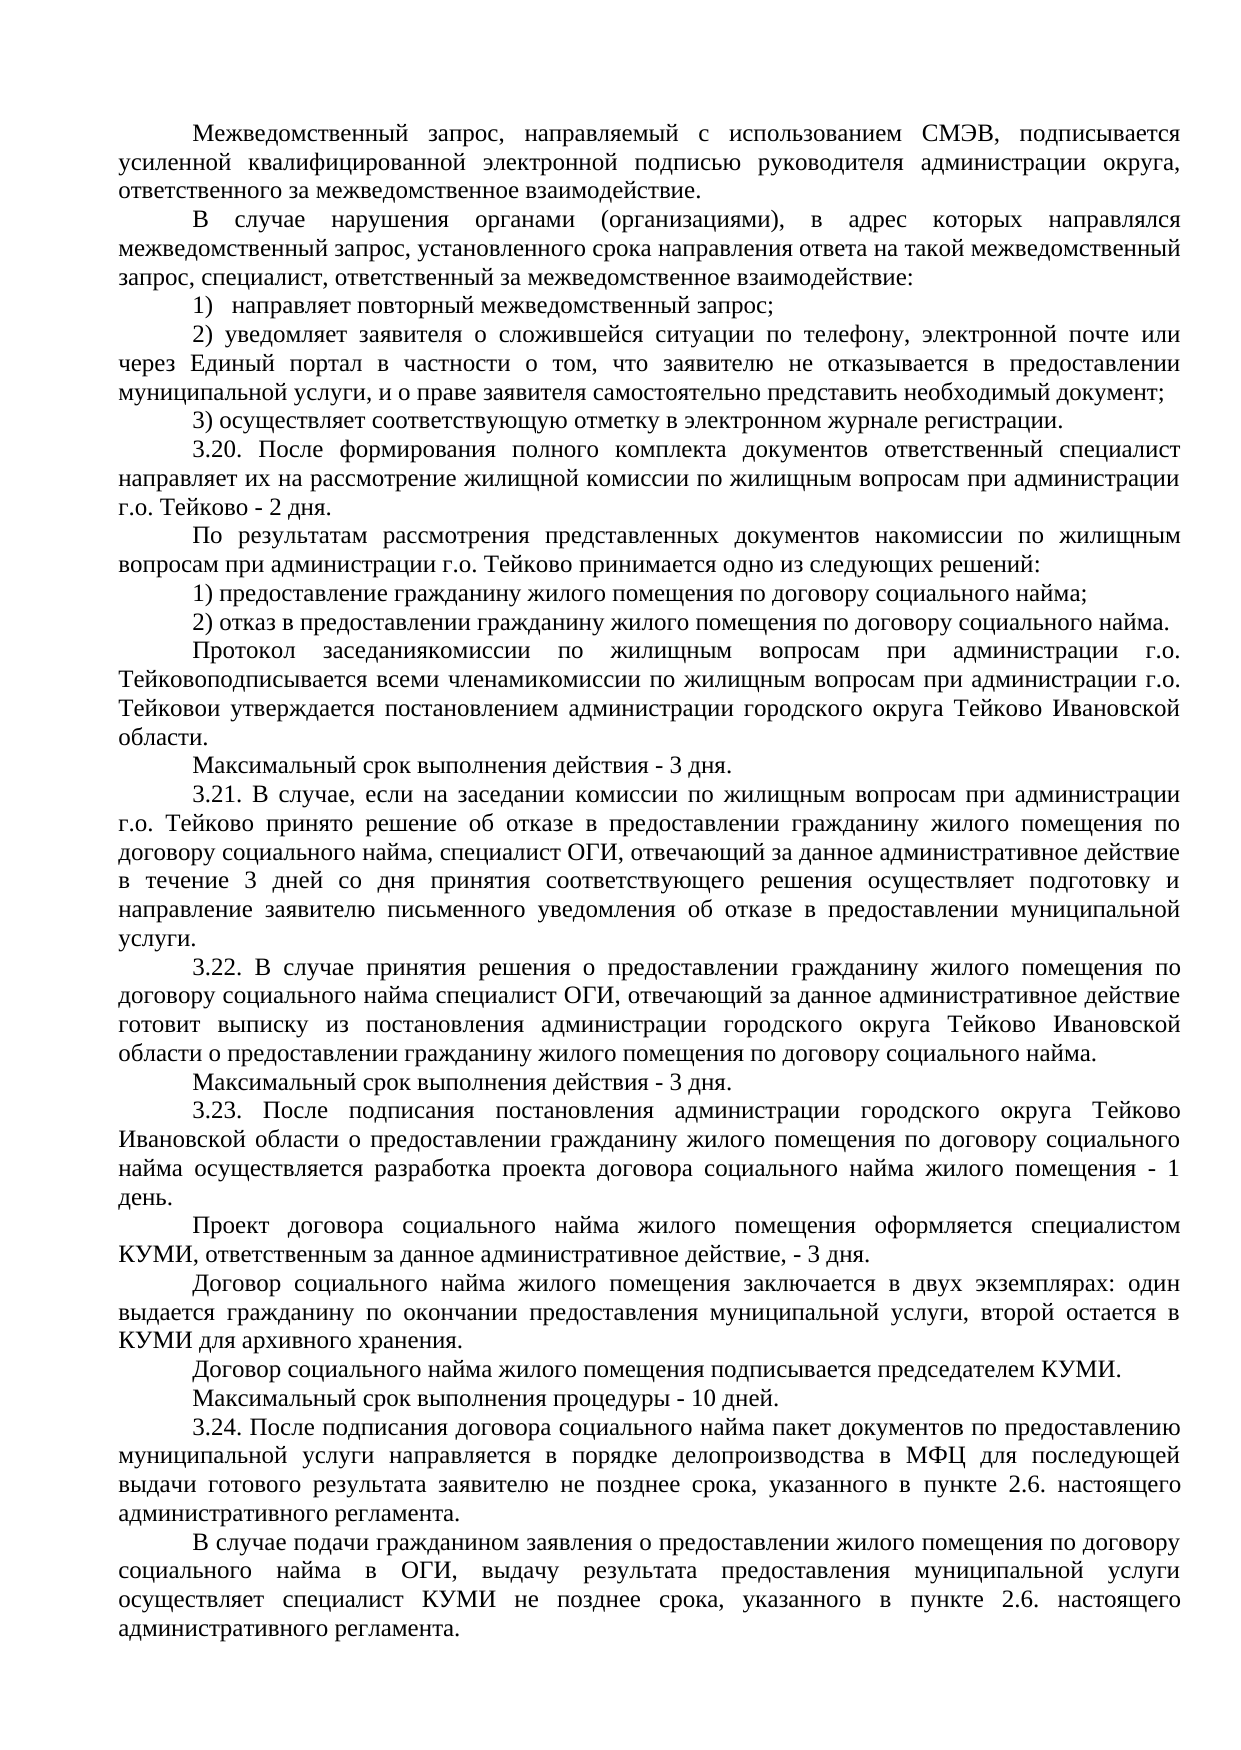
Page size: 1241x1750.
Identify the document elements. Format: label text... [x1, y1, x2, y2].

text 1) направляет повторный межведомственный запрос; [118, 291, 1181, 319]
text 3.21. В случае, если на заседании комиссии по жилищным вопросам при администрации г.о. Тейково принято решение об отказе в предоставлении гражданину жилого помещения по договору социального найма, специалист ОГИ, отвечающий за данное административное действие в течение 3 дней со дня принятия соответствующего решения осуществляет подготовку и направление заявителю письменного уведомления об отказе в предоставлении муниципальной услуги. [118, 779, 1181, 952]
text 3.22. В случае принятия решения о предоставлении гражданину жилого помещения по договору социального найма специалист ОГИ, отвечающий за данное административное действие готовит выписку из постановления администрации городского округа Тейково Ивановской области о предоставлении гражданину жилого помещения по договору социального найма. [118, 952, 1181, 1067]
text Максимальный срок выполнения действия - 3 дня. [118, 1067, 1181, 1096]
text Договор социального найма жилого помещения заключается в двух экземплярах: один выдается гражданину по окончании предоставления муниципальной услуги, второй остается в КУМИ для архивного хранения. [118, 1268, 1181, 1354]
text 1) предоставление гражданину жилого помещения по договору социального найма; [118, 578, 1181, 607]
text В случае подачи гражданином заявления о предоставлении жилого помещения по договору социального найма в ОГИ, выдачу результата предоставления муниципальной услуги осуществляет специалист КУМИ не позднее срока, указанного в пункте 2.6. настоящего административного регламента. [118, 1527, 1181, 1642]
text 3.20. После формирования полного комплекта документов ответственный специалист направляет их на рассмотрение жилищной комиссии по жилищным вопросам при администрации г.о. Тейково - 2 дня. [118, 434, 1181, 521]
text Проект договора социального найма жилого помещения оформляется специалистом КУМИ, ответственным за данное административное действие, - 3 дня. [118, 1211, 1181, 1268]
text Договор социального найма жилого помещения подписывается председателем КУМИ. [118, 1354, 1181, 1383]
text Протокол заседаниякомиссии по жилищным вопросам при администрации г.о. Тейковоподписывается всеми членамикомиссии по жилищным вопросам при администрации г.о. Тейковои утверждается постановлением администрации городского округа Тейково Ивановской области. [118, 636, 1181, 751]
text 2) отказ в предоставлении гражданину жилого помещения по договору социального найма. [118, 607, 1181, 636]
text 3.23. После подписания постановления администрации городского округа Тейково Ивановской области о предоставлении гражданину жилого помещения по договору социального найма осуществляется разработка проекта договора социального найма жилого помещения - 1 день. [118, 1096, 1181, 1211]
text Максимальный срок выполнения действия - 3 дня. [118, 751, 1181, 779]
text 3) осуществляет соответствующую отметку в электронном журнале регистрации. [118, 406, 1181, 434]
text 2) уведомляет заявителя о сложившейся ситуации по телефону, электронной почте или через Единый портал в частности о том, что заявителю не отказывается в предоставлении муниципальной услуги, и о праве заявителя самостоятельно представить необходимый документ; [118, 319, 1181, 406]
text Межведомственный запрос, направляемый с использованием СМЭВ, подписывается усиленной квалифицированной электронной подписью руководителя администрации округа, ответственного за межведомственное взаимодействие. [118, 118, 1181, 204]
text 3.24. После подписания договора социального найма пакет документов по предоставлению муниципальной услуги направляется в порядке делопроизводства в МФЦ для последующей выдачи готового результата заявителю не позднее срока, указанного в пункте 2.6. настоящего административного регламента. [118, 1412, 1181, 1527]
text Максимальный срок выполнения процедуры - 10 дней. [118, 1383, 1181, 1412]
text По результатам рассмотрения представленных документов накомиссии по жилищным вопросам при администрации г.о. Тейково принимается одно из следующих решений: [118, 521, 1181, 578]
text В случае нарушения органами (организациями), в адрес которых направлялся межведомственный запрос, установленного срока направления ответа на такой межведомственный запрос, специалист, ответственный за межведомственное взаимодействие: [118, 204, 1181, 291]
